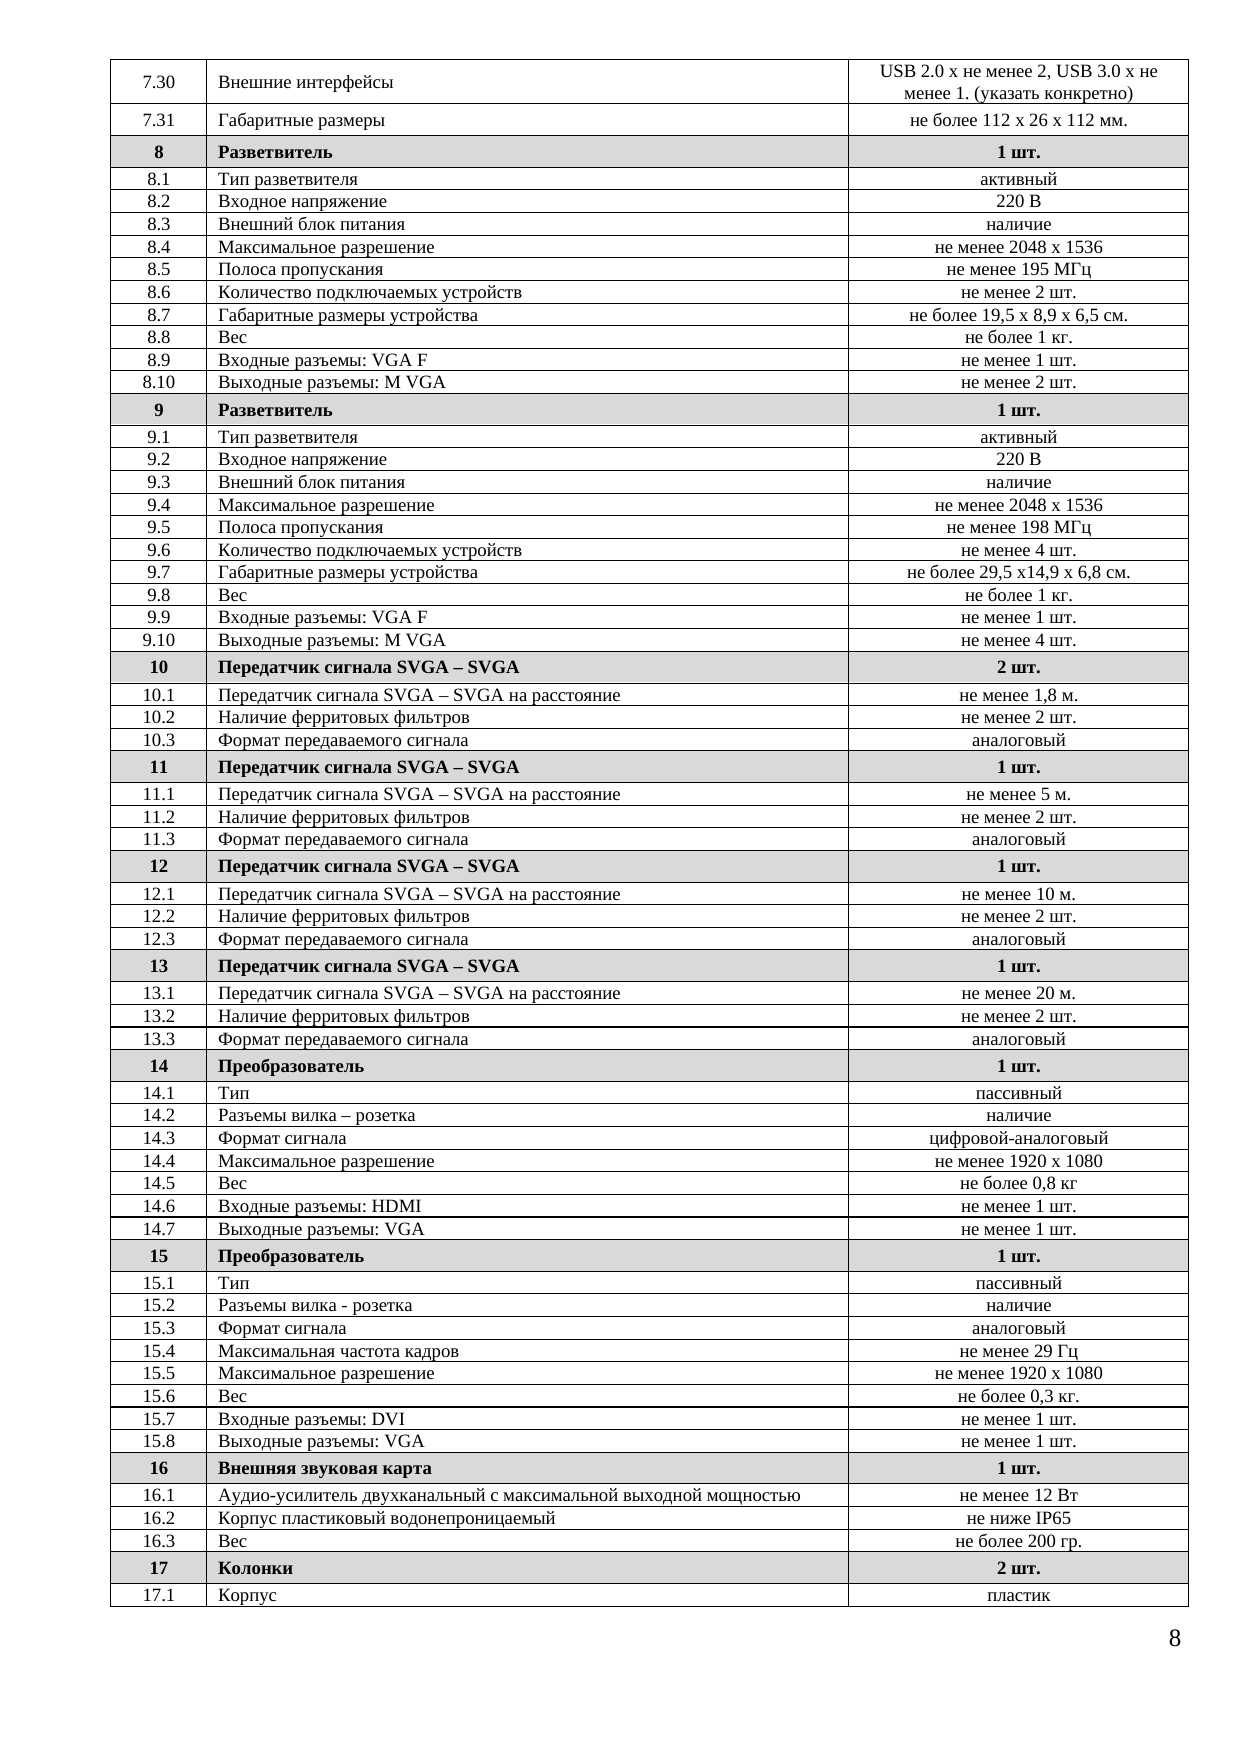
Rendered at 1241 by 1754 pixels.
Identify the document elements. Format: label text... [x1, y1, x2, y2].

table_cell Передатчик сигнала SVGA – SVGA [207, 950, 848, 981]
table_cell наличие [849, 471, 1188, 492]
table_cell 13.3 [111, 1028, 206, 1049]
table_cell Корпус [207, 1584, 848, 1606]
table_cell 8.7 [111, 304, 206, 325]
table_cell аналоговый [849, 1028, 1188, 1049]
table_cell 7.31 [111, 104, 206, 135]
table_cell не менее 1 шт. [849, 1430, 1188, 1452]
table_cell Передатчик сигнала SVGA – SVGA [207, 851, 848, 882]
table_cell не менее 10 м. [849, 883, 1188, 904]
table_cell Вес [207, 1172, 848, 1194]
table_cell Входные разъемы: DVI [207, 1408, 848, 1429]
table_cell 8.3 [111, 213, 206, 234]
table_cell Максимальное разрешение [207, 236, 848, 257]
table_cell Входное напряжение [207, 448, 848, 470]
table_cell наличие [849, 213, 1188, 234]
table_cell не более 1 кг. [849, 584, 1188, 605]
table_cell активный [849, 426, 1188, 447]
table_cell 8.4 [111, 236, 206, 257]
table_cell 9.1 [111, 426, 206, 447]
table_cell 12.2 [111, 905, 206, 927]
table_cell 1 шт. [849, 136, 1188, 167]
table_cell Формат передаваемого сигнала [207, 729, 848, 750]
table_cell 12 [111, 851, 206, 882]
table_cell не более 19,5 х 8,9 х 6,5 см. [849, 304, 1188, 325]
table_cell Полоса пропускания [207, 516, 848, 538]
table_cell 11 [111, 751, 206, 782]
table_cell 16.2 [111, 1507, 206, 1528]
table_cell 9.8 [111, 584, 206, 605]
table_cell не менее 1 шт. [849, 349, 1188, 370]
table_cell Вес [207, 1530, 848, 1551]
table_cell Разъемы вилка - розетка [207, 1294, 848, 1316]
table_cell Формат сигнала [207, 1127, 848, 1148]
table_cell не менее 1920 x 1080 [849, 1150, 1188, 1171]
table_cell Внешние интерфейсы [207, 60, 848, 103]
table_cell 17 [111, 1552, 206, 1583]
table_cell 8.8 [111, 326, 206, 348]
table_cell 16.3 [111, 1530, 206, 1551]
table_cell 8.6 [111, 281, 206, 302]
table_cell 15.6 [111, 1385, 206, 1406]
table_cell 16.1 [111, 1484, 206, 1506]
table_cell Тип разветвителя [207, 168, 848, 189]
table_cell Разветвитель [207, 136, 848, 167]
table_cell 8.5 [111, 258, 206, 280]
table_cell Корпус пластиковый водонепроницаемый [207, 1507, 848, 1528]
table_cell Наличие ферритовых фильтров [207, 905, 848, 927]
table_cell Входные разъемы: HDMI [207, 1195, 848, 1216]
table_cell Выходные разъемы: VGA [207, 1430, 848, 1452]
table_cell 8 [111, 136, 206, 167]
table_cell 9.6 [111, 539, 206, 560]
table_cell не ниже IP65 [849, 1507, 1188, 1528]
table_cell не менее 29 Гц [849, 1340, 1188, 1361]
table_cell 1 шт. [849, 751, 1188, 782]
table_cell Выходные разъемы: M VGA [207, 629, 848, 651]
table_cell 15.4 [111, 1340, 206, 1361]
table_cell 12.1 [111, 883, 206, 904]
table_cell 8.1 [111, 168, 206, 189]
table_cell Передатчик сигнала SVGA – SVGA на расстояние [207, 883, 848, 904]
table_cell 15 [111, 1240, 206, 1271]
table_cell Вес [207, 1385, 848, 1406]
table_cell Тип разветвителя [207, 426, 848, 447]
table_cell не менее 1 шт. [849, 1218, 1188, 1239]
table_cell не менее 2 шт. [849, 905, 1188, 927]
table_cell 9.7 [111, 561, 206, 583]
table_cell не менее 20 м. [849, 982, 1188, 1004]
table_cell аналоговый [849, 928, 1188, 949]
table_cell Формат передаваемого сигнала [207, 1028, 848, 1049]
table_cell не менее 198 МГц [849, 516, 1188, 538]
table_cell не более 1 кг. [849, 326, 1188, 348]
table_cell 9.10 [111, 629, 206, 651]
table_cell Внешний блок питания [207, 213, 848, 234]
table_cell 10.3 [111, 729, 206, 750]
table_cell Преобразователь [207, 1050, 848, 1081]
table_cell Внешний блок питания [207, 471, 848, 492]
table_cell 7.30 [111, 60, 206, 103]
table_cell не менее 4 шт. [849, 629, 1188, 651]
table_cell не менее 1 шт. [849, 1195, 1188, 1216]
table_cell 13.2 [111, 1005, 206, 1026]
table_cell 17.1 [111, 1584, 206, 1606]
table_cell 12.3 [111, 928, 206, 949]
table_cell Выходные разъемы: VGA [207, 1218, 848, 1239]
table_cell 15.1 [111, 1272, 206, 1293]
table_cell 9.3 [111, 471, 206, 492]
table_cell цифровой-аналоговый [849, 1127, 1188, 1148]
table_cell Габаритные размеры устройства [207, 304, 848, 325]
table_cell 15.3 [111, 1317, 206, 1338]
table_cell 14.5 [111, 1172, 206, 1194]
table_cell не менее 12 Вт [849, 1484, 1188, 1506]
table_cell Наличие ферритовых фильтров [207, 806, 848, 827]
table_cell не менее 1920 x 1080 [849, 1362, 1188, 1384]
table_cell Вес [207, 584, 848, 605]
table_cell 14 [111, 1050, 206, 1081]
table_cell Максимальное разрешение [207, 1362, 848, 1384]
table_cell 14.6 [111, 1195, 206, 1216]
table_cell Тип [207, 1082, 848, 1103]
table_cell 2 шт. [849, 1552, 1188, 1583]
table_cell Количество подключаемых устройств [207, 281, 848, 302]
table_cell 1 шт. [849, 1240, 1188, 1271]
table_cell 10.2 [111, 706, 206, 728]
table_cell не менее 2 шт. [849, 371, 1188, 393]
table_cell 11.2 [111, 806, 206, 827]
table_cell не менее 2048 x 1536 [849, 494, 1188, 515]
table_cell аналоговый [849, 729, 1188, 750]
table_cell 15.2 [111, 1294, 206, 1316]
table_cell наличие [849, 1294, 1188, 1316]
table_cell не менее 195 МГц [849, 258, 1188, 280]
table_cell Габаритные размеры [207, 104, 848, 135]
table_cell Разъемы вилка – розетка [207, 1104, 848, 1126]
table_cell аналоговый [849, 828, 1188, 850]
table_cell 11.3 [111, 828, 206, 850]
table_cell не более 0,3 кг. [849, 1385, 1188, 1406]
table_cell USB 2.0 x не менее 2, USB 3.0 x не менее 1. (указать конкретно) [849, 60, 1188, 103]
table_cell 2 шт. [849, 652, 1188, 682]
table_cell 14.7 [111, 1218, 206, 1239]
table_cell не менее 1 шт. [849, 1408, 1188, 1429]
table_cell Передатчик сигнала SVGA – SVGA [207, 751, 848, 782]
table_cell Входные разъемы: VGA F [207, 606, 848, 628]
table_cell 9 [111, 394, 206, 424]
table_cell Максимальное разрешение [207, 494, 848, 515]
table_cell 13 [111, 950, 206, 981]
table_cell 11.1 [111, 783, 206, 804]
table_cell не менее 2 шт. [849, 706, 1188, 728]
table_cell Максимальная частота кадров [207, 1340, 848, 1361]
table_cell 220 В [849, 448, 1188, 470]
table_cell 9.5 [111, 516, 206, 538]
table_cell 9.4 [111, 494, 206, 515]
table_cell Входные разъемы: VGA F [207, 349, 848, 370]
table_cell Преобразователь [207, 1240, 848, 1271]
table_cell пассивный [849, 1272, 1188, 1293]
table_cell Формат сигнала [207, 1317, 848, 1338]
table_cell не более 200 гр. [849, 1530, 1188, 1551]
table_cell 8.2 [111, 190, 206, 212]
table_cell не менее 2 шт. [849, 1005, 1188, 1026]
table_cell 1 шт. [849, 1453, 1188, 1483]
table_cell не менее 2 шт. [849, 806, 1188, 827]
table_cell Вес [207, 326, 848, 348]
table_cell Внешняя звуковая карта [207, 1453, 848, 1483]
table_cell Наличие ферритовых фильтров [207, 706, 848, 728]
table_cell пластик [849, 1584, 1188, 1606]
table_cell 15.8 [111, 1430, 206, 1452]
table_cell Аудио-усилитель двухканальный с максимальной выходной мощностью [207, 1484, 848, 1506]
table_cell Габаритные размеры устройства [207, 561, 848, 583]
table_cell аналоговый [849, 1317, 1188, 1338]
table_cell Передатчик сигнала SVGA – SVGA [207, 652, 848, 682]
table_cell Входное напряжение [207, 190, 848, 212]
table_cell Количество подключаемых устройств [207, 539, 848, 560]
table_cell 13.1 [111, 982, 206, 1004]
table_cell 9.9 [111, 606, 206, 628]
table_cell Передатчик сигнала SVGA – SVGA на расстояние [207, 684, 848, 705]
table_cell Полоса пропускания [207, 258, 848, 280]
table_cell не более 29,5 х14,9 х 6,8 см. [849, 561, 1188, 583]
table_cell 10.1 [111, 684, 206, 705]
table_cell Максимальное разрешение [207, 1150, 848, 1171]
table_cell 10 [111, 652, 206, 682]
table_cell 9.2 [111, 448, 206, 470]
table_cell пассивный [849, 1082, 1188, 1103]
table_cell не менее 2048 x 1536 [849, 236, 1188, 257]
table_cell не менее 1 шт. [849, 606, 1188, 628]
table_cell не менее 5 м. [849, 783, 1188, 804]
table_cell Формат передаваемого сигнала [207, 828, 848, 850]
table_cell не менее 4 шт. [849, 539, 1188, 560]
table_cell 8.9 [111, 349, 206, 370]
table_cell Наличие ферритовых фильтров [207, 1005, 848, 1026]
table_cell 1 шт. [849, 950, 1188, 981]
table_cell активный [849, 168, 1188, 189]
table_cell 14.1 [111, 1082, 206, 1103]
table_cell не менее 1,8 м. [849, 684, 1188, 705]
table_cell Передатчик сигнала SVGA – SVGA на расстояние [207, 982, 848, 1004]
table_cell 1 шт. [849, 394, 1188, 424]
table_cell Тип [207, 1272, 848, 1293]
table_cell 14.2 [111, 1104, 206, 1126]
table_cell Колонки [207, 1552, 848, 1583]
table_cell 15.7 [111, 1408, 206, 1429]
table_cell 8.10 [111, 371, 206, 393]
table_cell 14.3 [111, 1127, 206, 1148]
table_cell 16 [111, 1453, 206, 1483]
table_cell не менее 2 шт. [849, 281, 1188, 302]
table_cell Разветвитель [207, 394, 848, 424]
table_cell 15.5 [111, 1362, 206, 1384]
table_cell Формат передаваемого сигнала [207, 928, 848, 949]
table_cell 1 шт. [849, 1050, 1188, 1081]
table_cell 14.4 [111, 1150, 206, 1171]
table_cell 220 В [849, 190, 1188, 212]
table_cell Выходные разъемы: M VGA [207, 371, 848, 393]
table_cell наличие [849, 1104, 1188, 1126]
table_cell 1 шт. [849, 851, 1188, 882]
table_cell не более 112 х 26 х 112 мм. [849, 104, 1188, 135]
table_cell Передатчик сигнала SVGA – SVGA на расстояние [207, 783, 848, 804]
table_cell не более 0,8 кг [849, 1172, 1188, 1194]
